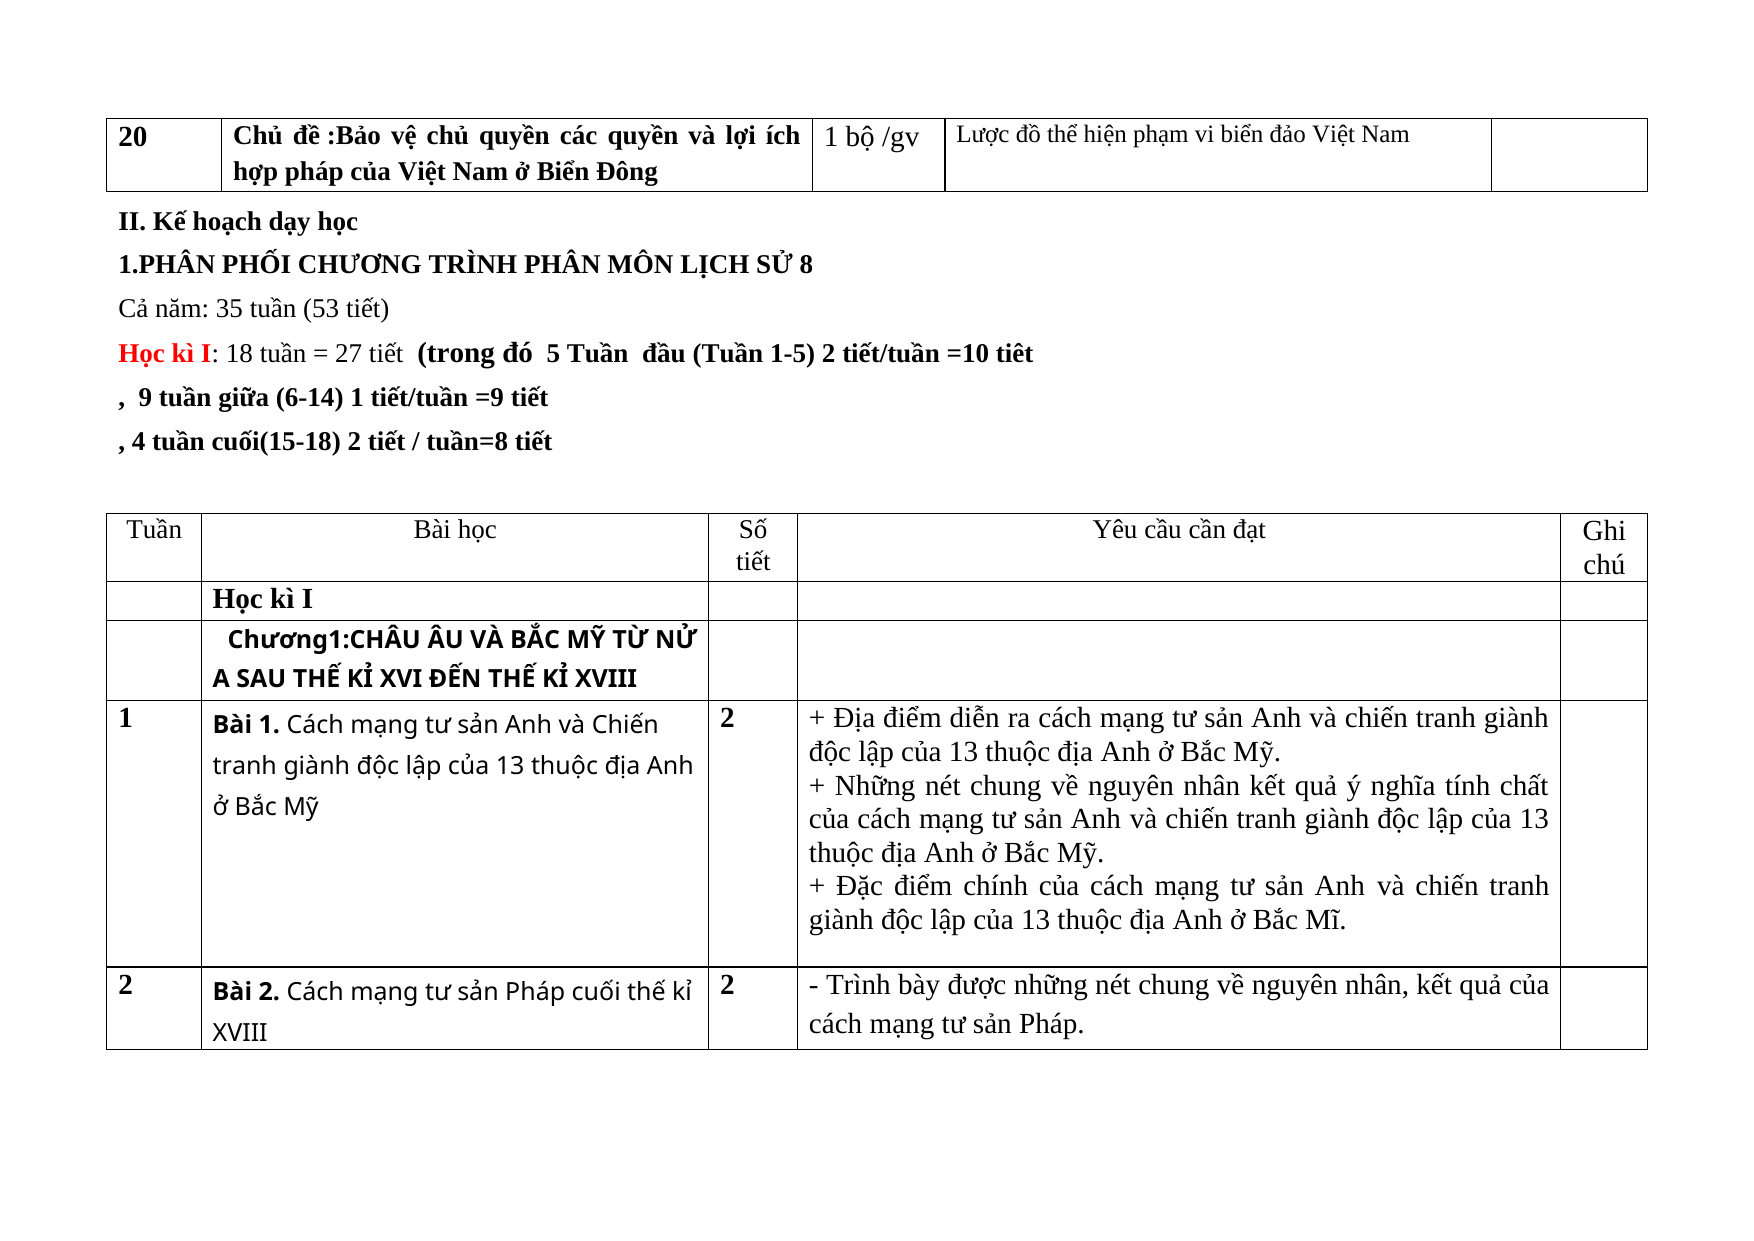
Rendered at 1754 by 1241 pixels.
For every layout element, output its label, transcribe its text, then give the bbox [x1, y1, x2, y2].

table_cell 2 [709, 701, 797, 966]
text , 9 tuần giữa (6-14) 1 tiết/tuần =9 tiết [118, 382, 1636, 413]
table_cell [1561, 582, 1647, 620]
table_cell 2 [709, 968, 797, 1049]
table_cell Chương1:CHÂU ÂU VÀ BẮC MỸ TỪ NỬA SAU THẾ KỈ XVI ĐẾN THẾ KỈ XVIII [202, 621, 708, 699]
table_header Bài học [202, 514, 708, 581]
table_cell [202, 968, 708, 1049]
text , 4 tuần cuối(15-18) 2 tiết / tuần=8 tiết [118, 425, 1636, 456]
table_header Ghi chú [1561, 514, 1647, 581]
table_cell 20 [107, 119, 221, 191]
table_header Số tiết [709, 514, 797, 581]
text Cả năm: 35 tuần (53 tiết) [118, 292, 1636, 323]
table_cell [709, 582, 797, 620]
table_cell [1561, 968, 1647, 1049]
table_cell [709, 621, 797, 699]
table_cell [1561, 621, 1647, 699]
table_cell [798, 968, 1560, 1049]
table_cell [1492, 119, 1647, 191]
table_cell [107, 621, 201, 699]
table_cell 1 bộ /gv [813, 119, 944, 191]
table_cell 2 [107, 968, 201, 1049]
table_header Yêu cầu cần đạt [798, 514, 1560, 581]
table_cell Chủ đề :Bảo vệ chủ quyền các quyền và lợi ích hợp pháp của Việt Nam ở Biển Đông [222, 119, 812, 191]
text 1.PHÂN PHỐI CHƯƠNG TRÌNH PHÂN MÔN LỊCH SỬ 8 [118, 248, 1636, 279]
table_cell Lược đồ thể hiện phạm vi biển đảo Việt Nam [946, 119, 1491, 191]
text II. Kế hoạch dạy học [118, 204, 1636, 236]
table_cell [798, 582, 1560, 620]
table_cell [1561, 701, 1647, 966]
table_cell 1 [107, 701, 201, 966]
table_cell Bài 1. Cách mạng tư sản Anh và Chiến tranh giành độc lập của 13 thuộc địa Anh ở Bắc Mỹ [202, 701, 708, 966]
table_cell [798, 621, 1560, 699]
table_cell [107, 582, 201, 620]
table_cell + Địa điểm diễn ra cách mạng tư sản Anh và chiến tranh giành độc lập của 13 thuộc địa Anh ở Bắc Mỹ. + Những nét chung về nguyên nhân kết quả ý nghĩa tính chất của cách mạng tư sản Anh và chiến tranh giành độc lập của 13 thuộc địa Anh ở Bắc Mỹ. + Đặc điểm chính của cách mạng tư sản Anh và chiến tranh giành độc lập của 13 thuộc địa Anh ở Bắc Mĩ. [798, 701, 1560, 966]
table_cell Học kì I [202, 582, 708, 620]
text Học kì I: 18 tuần = 27 tiết (trong đó 5 Tuần đầu (Tuần 1-5) 2 tiết/tuần =10 tiêt [118, 336, 1636, 369]
table_header Tuần [107, 514, 201, 581]
